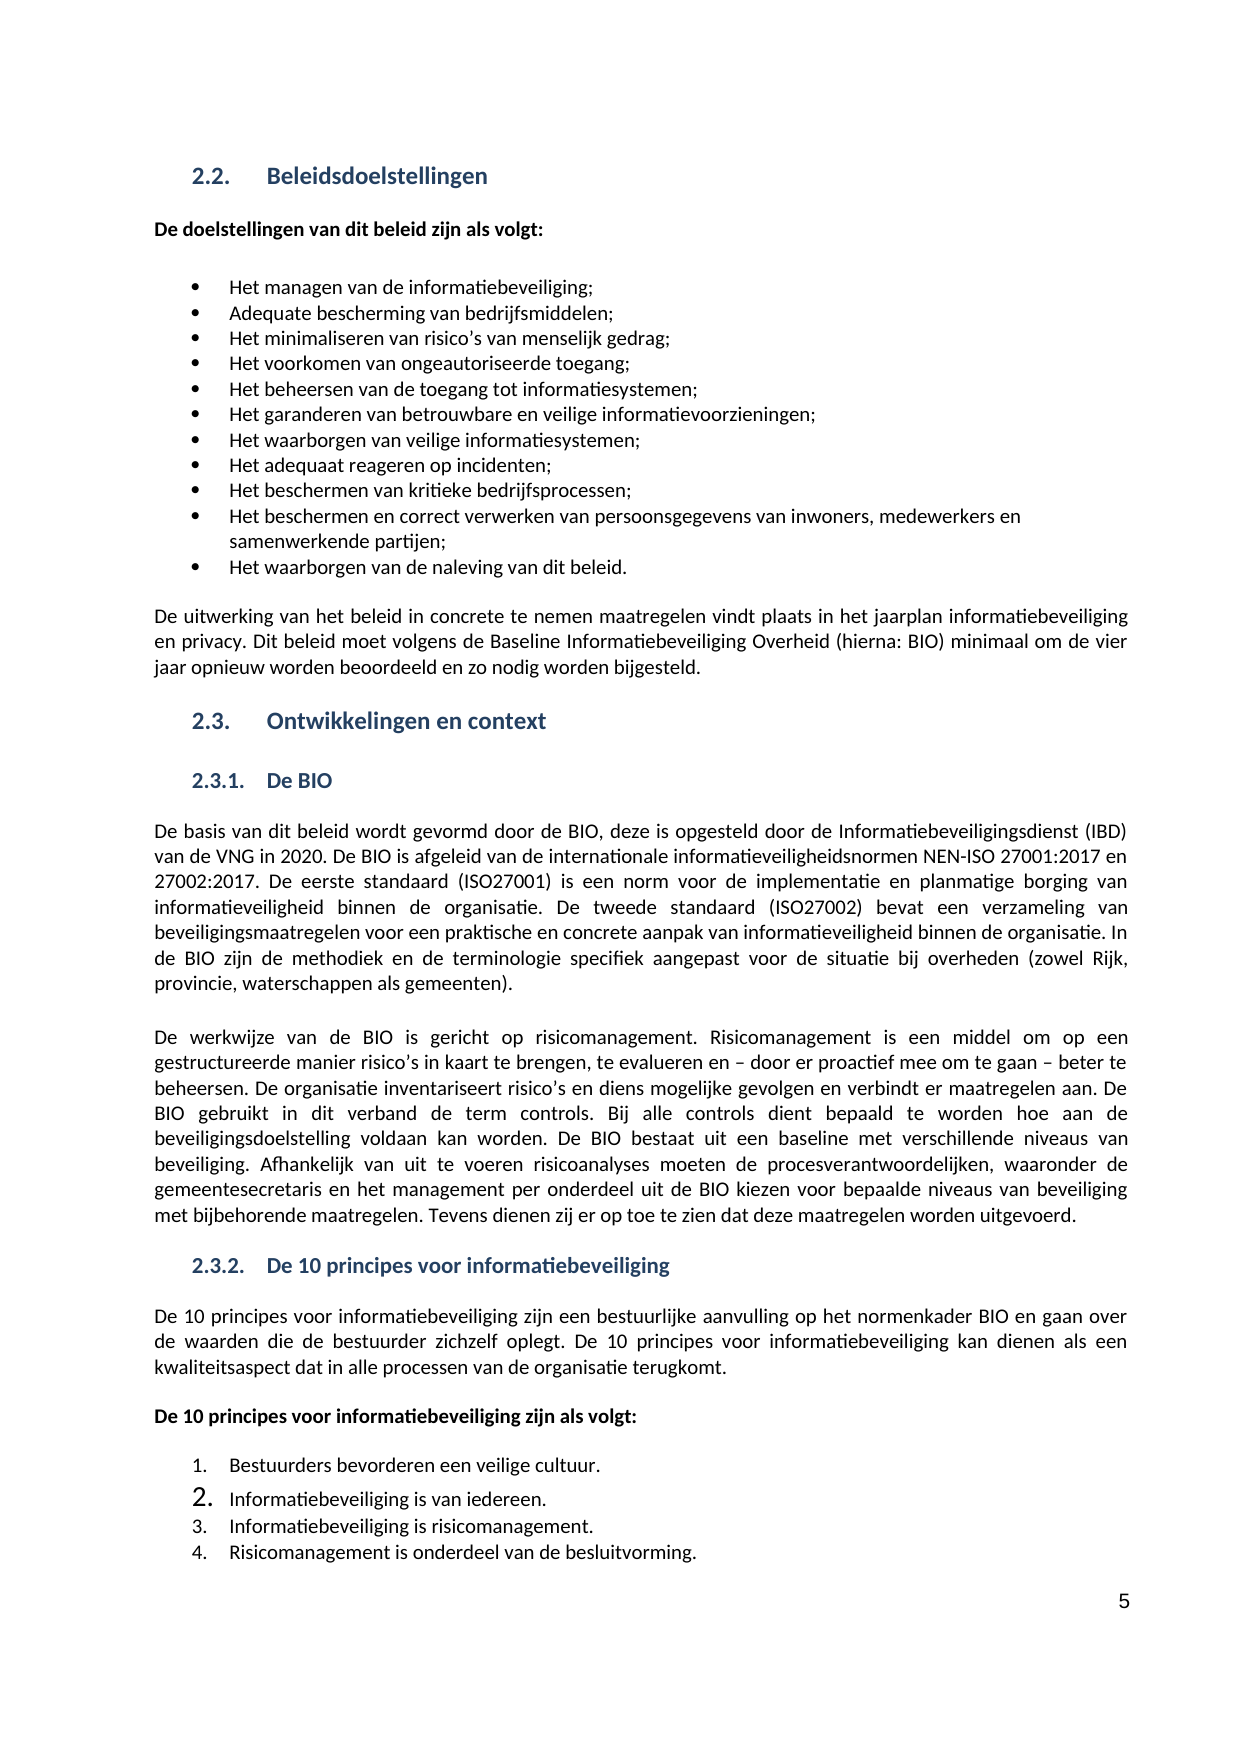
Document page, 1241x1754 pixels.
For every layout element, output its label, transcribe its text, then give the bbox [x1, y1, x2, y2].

list Het waarborgen van de naleving van dit beleid. [192, 554, 1130, 579]
list Het managen van de informatiebeveiliging; [192, 274, 1130, 300]
text De uitwerking van het beleid in concrete te nemen maatregelen vindt plaats in het jaarplan informatiebeveiliging en privacy. Dit beleid moet volgens de Baseline Informatiebeveiliging Overheid (hierna: BIO) minimaal om de vier jaar opnieuw worden beoordeeld en zo nodig worden bijgesteld. [154, 603, 1130, 679]
text De basis van dit beleid wordt gevormd door de BIO, deze is opgesteld door de Informatiebeveiligingsdienst (IBD) van de VNG in 2020. De BIO is afgeleid van de internationale informatieveiligheidsnormen NEN-ISO 27001:2017 en 27002:2017. De eerste standaard (ISO27001) is een norm voor de implementatie en planmatige borging van informatieveiligheid binnen de organisatie. De tweede standaard (ISO27002) bevat een verzameling van beveiligingsmaatregelen voor een praktische en concrete aanpak van informatieveiligheid binnen de organisatie. In de BIO zijn de methodiek en de terminologie specifiek aangepast voor de situatie bij overheden (zowel Rijk, provincie, waterschappen als gemeenten). [154, 818, 1130, 996]
subtitle Beleidsdoelstellingen [192, 160, 1130, 191]
text De 10 principes voor informatiebeveiliging zijn een bestuurlijke aanvulling op het normenkader BIO en gaan over de waarden die de bestuurder zichzelf oplegt. De 10 principes voor informatiebeveiliging kan dienen als een kwaliteitsaspect dat in alle processen van de organisatie terugkomt. [154, 1303, 1130, 1379]
list Het waarborgen van veilige informatiesystemen; [192, 427, 1130, 452]
list Het garanderen van betrouwbare en veilige informatievoorzieningen; [192, 401, 1130, 427]
list Het beschermen en correct verwerken van persoonsgegevens van inwoners, medewerkers en samenwerkende partijen; [192, 503, 1130, 554]
list Het beheersen van de toegang tot informatiesystemen; [192, 376, 1130, 401]
text De 10 principes voor informatiebeveiliging zijn als volgt: [154, 1403, 1130, 1429]
subtitle Ontwikkelingen en context [192, 705, 1130, 735]
subtitle De BIO [192, 766, 1130, 794]
text De doelstellingen van dit beleid zijn als volgt: [154, 216, 1130, 241]
subtitle De 10 principes voor informatiebeveiliging [192, 1251, 1130, 1279]
list Het voorkomen van ongeautoriseerde toegang; [192, 351, 1130, 376]
list Risicomanagement is onderdeel van de besluitvorming. [192, 1539, 1130, 1564]
text De werkwijze van de BIO is gericht op risicomanagement. Risicomanagement is een middel om op een gestructureerde manier risico’s in kaart te brengen, te evalueren en – door er proactief mee om te gaan – beter te beheersen. De organisatie inventariseert risico’s en diens mogelijke gevolgen en verbindt er maatregelen aan. De BIO gebruikt in dit verband de term controls. Bij alle controls dient bepaald te worden hoe aan de beveiligingsdoelstelling voldaan kan worden. De BIO bestaat uit een baseline met verschillende niveaus van beveiliging. Afhankelijk van uit te voeren risicoanalyses moeten de procesverantwoordelijken, waaronder de gemeentesecretaris en het management per onderdeel uit de BIO kiezen voor bepaalde niveaus van beveiliging met bijbehorende maatregelen. Tevens dienen zij er op toe te zien dat deze maatregelen worden uitgevoerd. [154, 1024, 1130, 1227]
list Het adequaat reageren op incidenten; [192, 452, 1130, 478]
list Bestuurders bevorderen een veilige cultuur. [192, 1453, 1130, 1478]
list Informatiebeveiliging is risicomanagement. [192, 1514, 1130, 1539]
list Het beschermen van kritieke bedrijfsprocessen; [192, 478, 1130, 503]
list Informatiebeveiliging is van iedereen. [192, 1478, 1130, 1514]
list Adequate bescherming van bedrijfsmiddelen; [192, 300, 1130, 325]
list Het minimaliseren van risico’s van menselijk gedrag; [192, 325, 1130, 351]
